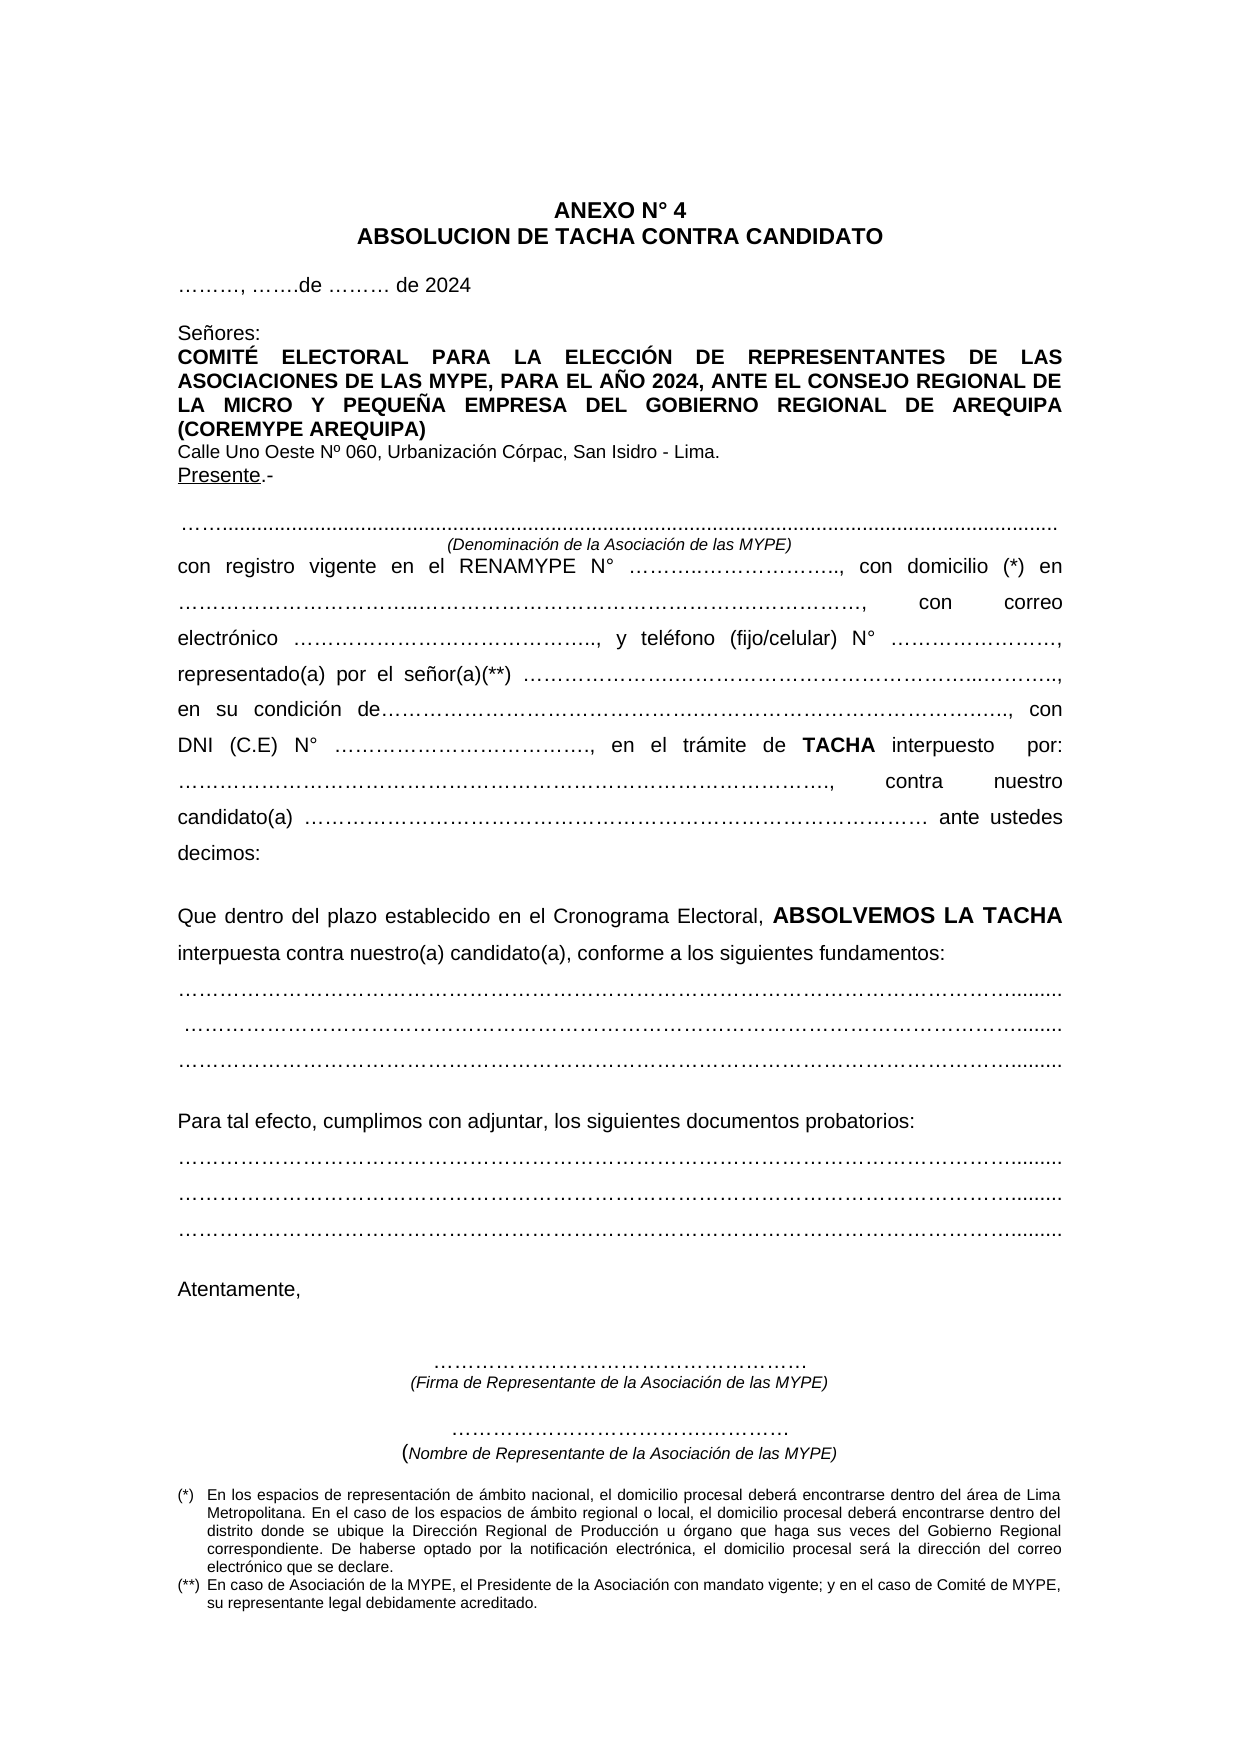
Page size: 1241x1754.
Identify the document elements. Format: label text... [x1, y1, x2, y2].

text Calle Uno Oeste Nº 060, Urbanización Córpac, San Isidro - Lima. [177, 441, 1063, 462]
text Señores: [177, 321, 1063, 345]
text …………………………………………………………………………………………………………......... [177, 976, 1063, 1000]
text ABSOLUCION DE TACHA CONTRA CANDIDATO [177, 223, 1063, 249]
text ………, …….de ……… de 2024 [177, 273, 1063, 297]
text …………………………………………………………………………………………………………......... [177, 1217, 1063, 1241]
text …………………………………………………………………………………………………………......... [177, 1181, 1063, 1205]
text ……………………………………………… [177, 1349, 1063, 1373]
text Atentamente, [177, 1277, 1063, 1301]
text …………………………………………………………………………………………………………......... [177, 1145, 1063, 1169]
text (**) En caso de Asociación de la MYPE, el Presidente de la Asociación con mandato vigente; y en el caso de Comité de MYPE, su representante legal debidamente acreditado. [177, 1576, 1063, 1612]
text Presente.- [177, 462, 1063, 486]
text (Firma de Representante de la Asociación de las MYPE) [177, 1373, 1063, 1392]
text …….................................................................................................................................................(Denominación de la Asociación de las MYPE) [177, 510, 1063, 553]
text (Nombre de Representante de la Asociación de las MYPE) [177, 1440, 1063, 1464]
text Para tal efecto, cumplimos con adjuntar, los siguientes documentos probatorios: [177, 1109, 1063, 1133]
text Que dentro del plazo establecido en el Cronograma Electoral, ABSOLVEMOS LA TACHA interpuesta contra nuestro(a) candidato(a), conforme a los siguientes fundamentos: [177, 902, 1063, 964]
text COMITÉ ELECTORAL PARA LA ELECCIÓN DE REPRESENTANTES DE LAS ASOCIACIONES DE LAS MYPE, PARA EL AÑO 2024, ANTE EL CONSEJO REGIONAL DE LA MICRO Y PEQUEÑA EMPRESA DEL GOBIERNO REGIONAL DE AREQUIPA (COREMYPE AREQUIPA) [177, 345, 1063, 441]
text (*) En los espacios de representación de ámbito nacional, el domicilio procesal deberá encontrarse dentro del área de Lima Metropolitana. En el caso de los espacios de ámbito regional o local, el domicilio procesal deberá encontrarse dentro del distrito donde se ubique la Dirección Regional de Producción u órgano que haga sus veces del Gobierno Regional correspondiente. De haberse optado por la notificación electrónica, el domicilio procesal será la dirección del correo electrónico que se declare. [177, 1485, 1063, 1576]
text con registro vigente en el RENAMYPE N° ………..……………….., con domicilio (*) en ……………………………..………………………………………….……………, con correo electrónico …………………………………….., y teléfono (fijo/celular) N° ……………………, representado(a) por el señor(a)(**) ………………….……………………………………...……….., en su condición de……………………………………….………………………………….….., con DNI (C.E) N° ………………………………., en el trámite de TACHA interpuesto por: …………………………………………………………………………………., contra nuestro candidato(a) ……………………………………………………………………………… ante ustedes decimos: [177, 553, 1063, 865]
text ……………………………….………… [177, 1416, 1063, 1440]
text …………………………………………………………………………………………………………........ [177, 1012, 1063, 1036]
text ANEXO N° 4 [177, 197, 1063, 223]
text …………………………………………………………………………………………………………......... [177, 1048, 1063, 1072]
